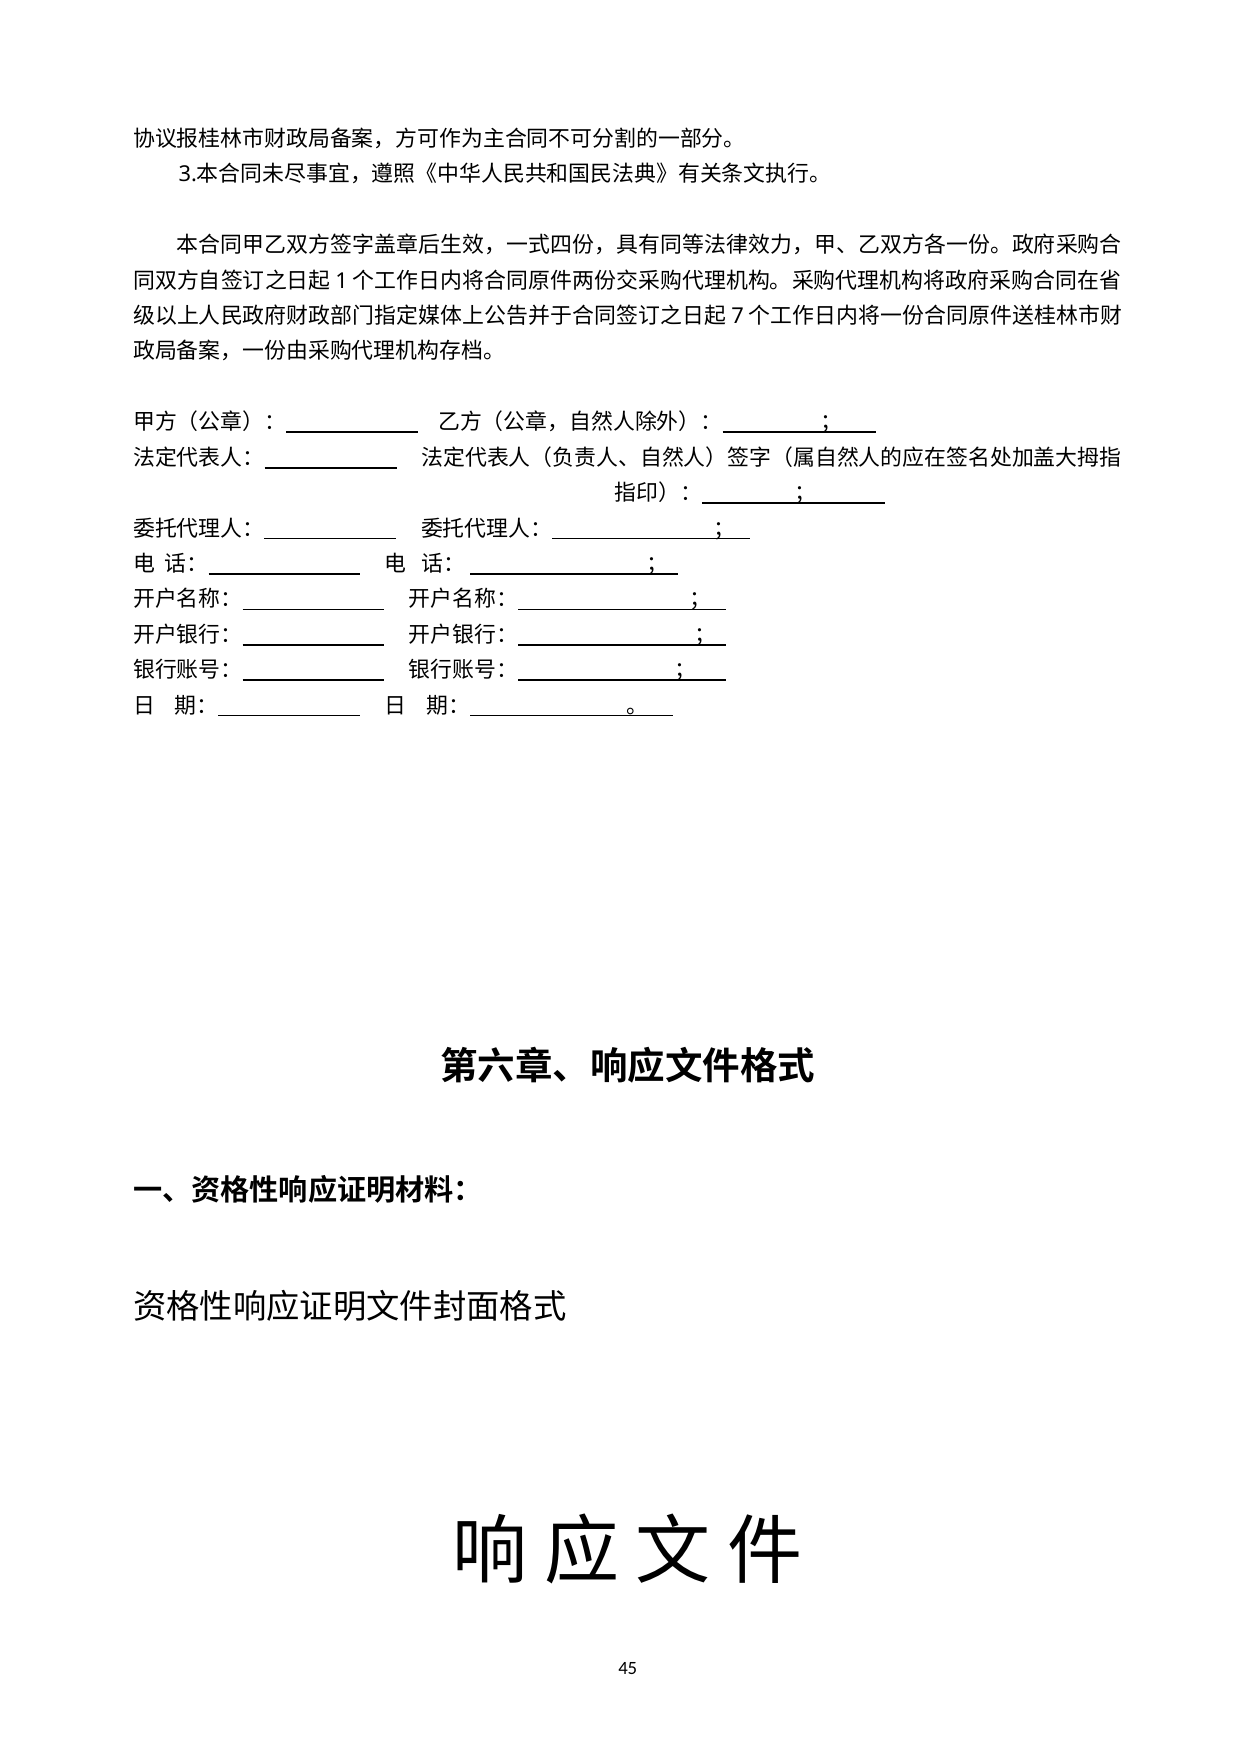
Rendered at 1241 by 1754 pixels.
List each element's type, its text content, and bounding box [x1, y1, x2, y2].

text 一、资格性响应证明材料： [133, 1163, 1122, 1209]
text 3.本合同未尽事宜，遵照《中华人民共和国民法典》有关条文执行。 [178, 153, 1122, 189]
text 法定代表人： 法定代表人（负责人、自然人）签字（属自然人的应在签名处加盖大拇指指印）： ； [133, 437, 1122, 508]
text 开户名称： 开户名称： ； [133, 578, 1122, 614]
text 银行账号： 银行账号： ； [133, 649, 1122, 685]
text 日 期： 日 期： 。 [133, 685, 1122, 720]
text 电 话： 电 话： ； [133, 543, 1122, 578]
text 委托代理人： 委托代理人： ； [133, 508, 1122, 543]
text 第六章、响应文件格式 [133, 1036, 1122, 1090]
text 甲方（公章）： 乙方（公章，自然人除外）： ； [133, 401, 1122, 437]
text 资格性响应证明文件封面格式 [133, 1280, 1122, 1328]
text 开户银行： 开户银行： ； [133, 614, 1122, 649]
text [133, 118, 1122, 153]
text 本合同甲乙双方签字盖章后生效，一式四份，具有同等法律效力，甲、乙双方各一份。政府采购合同双方自签订之日起1个工作日内将合同原件两份交采购代理机构。采购代理机构将政府采购合同在省级以上人民政府财政部门指定媒体上公告并于合同签订之日起7个工作日内将一份合同原件送桂林市财政局备案，一份由采购代理机构存档。 [133, 224, 1122, 366]
text 响 应 文 件 [133, 1491, 1122, 1599]
